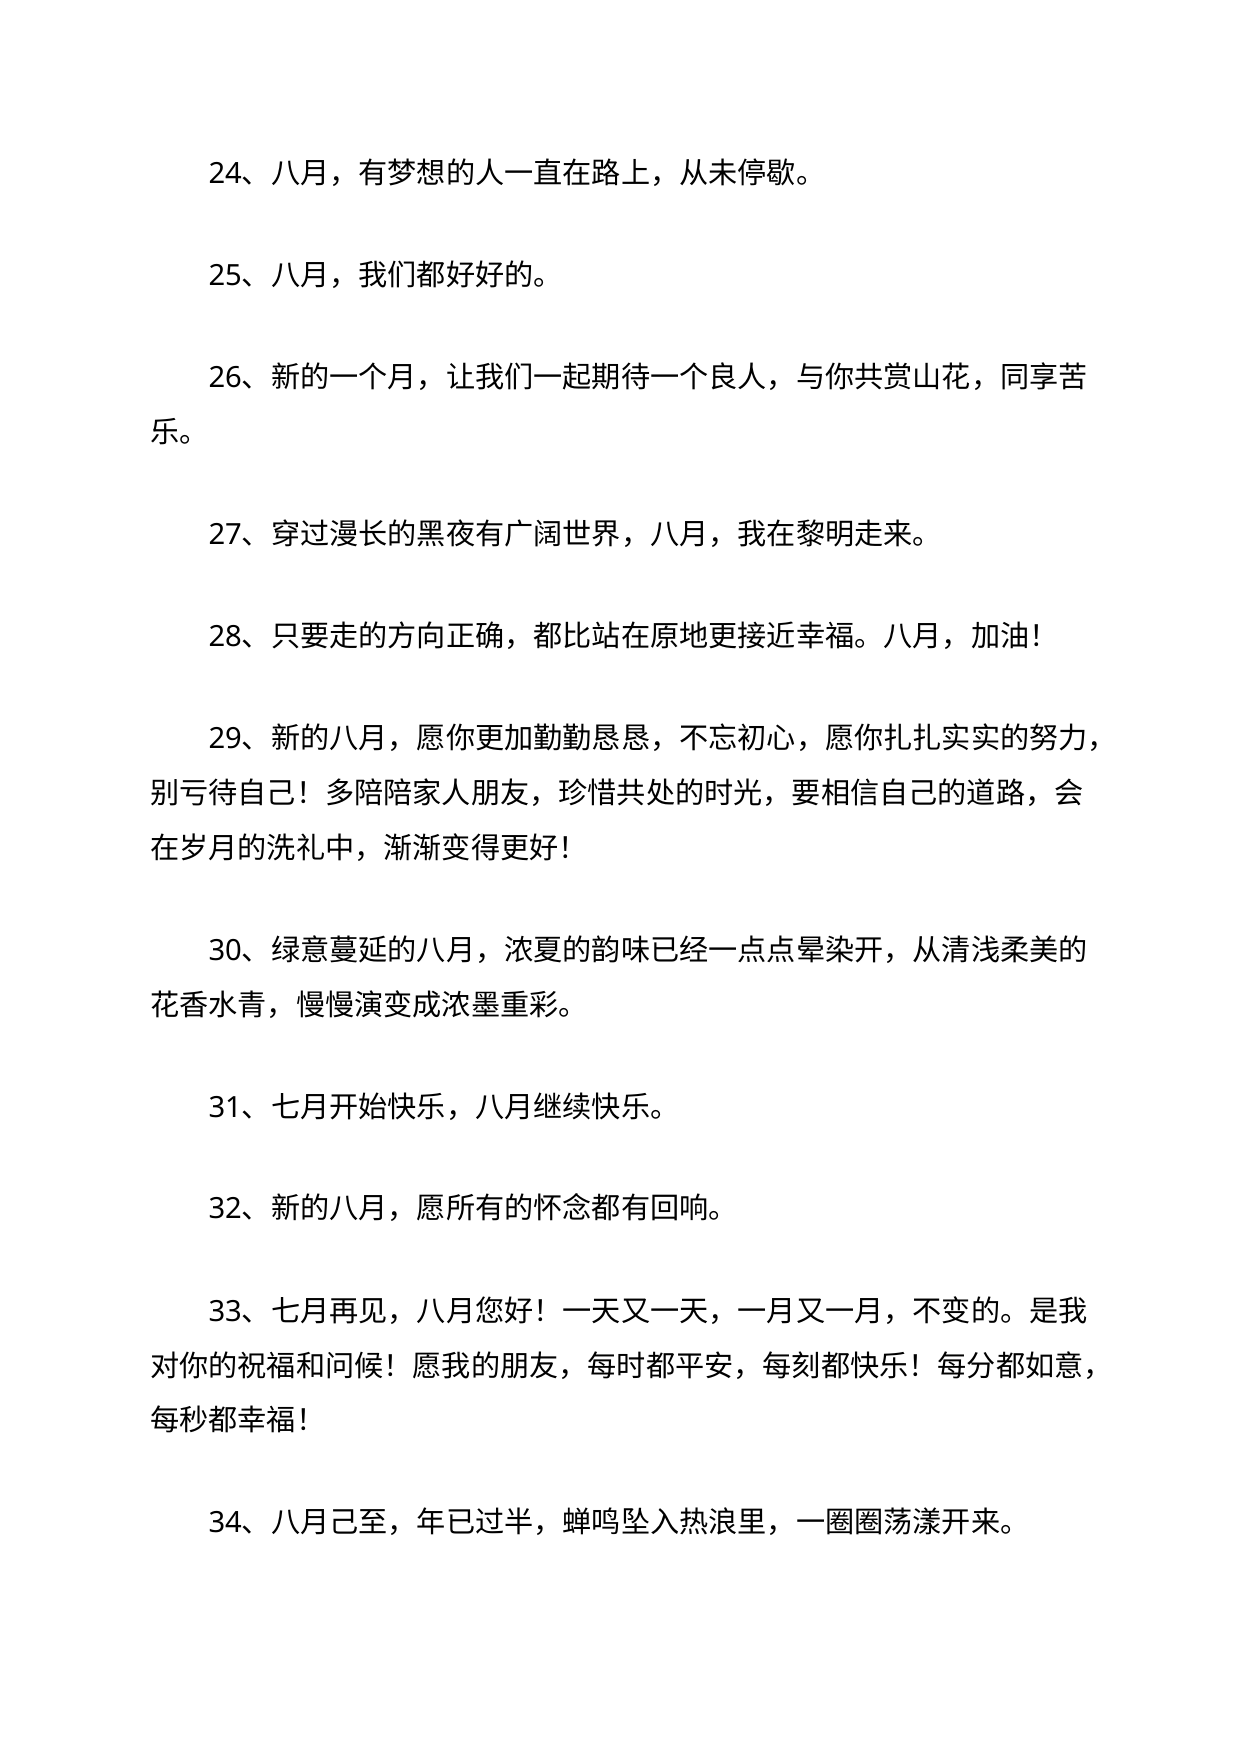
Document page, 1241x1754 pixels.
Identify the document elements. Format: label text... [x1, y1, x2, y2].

text 31、七月开始快乐，八月继续快乐。 [150, 1083, 1090, 1126]
text 27、穿过漫长的黑夜有广阔世界，八月，我在黎明走来。 [150, 511, 1090, 553]
text 33、七月再见，八月您好！一天又一天，一月又一月，不变的。是我对你的祝福和问候！愿我的朋友，每时都平安，每刻都快乐！每分都如意，每秒都幸福！ [150, 1287, 1090, 1439]
text 30、绿意蔓延的八月，浓夏的韵味已经一点点晕染开，从清浅柔美的花香水青，慢慢演变成浓墨重彩。 [150, 926, 1090, 1024]
text 26、新的一个月，让我们一起期待一个良人，与你共赏山花，同享苦乐。 [150, 354, 1090, 451]
text 29、新的八月，愿你更加勤勤恳恳，不忘初心，愿你扎扎实实的努力，别亏待自己！多陪陪家人朋友，珍惜共处的时光，要相信自己的道路，会在岁月的洗礼中，渐渐变得更好！ [150, 715, 1090, 867]
text 24、八月，有梦想的人一直在路上，从未停歇。 [150, 150, 1090, 192]
text 25、八月，我们都好好的。 [150, 252, 1090, 294]
text 28、只要走的方向正确，都比站在原地更接近幸福。八月，加油！ [150, 613, 1090, 655]
text 32、新的八月，愿所有的怀念都有回响。 [150, 1185, 1090, 1227]
text 34、八月己至，年已过半，蝉鸣坠入热浪里，一圈圈荡漾开来。 [150, 1499, 1090, 1541]
